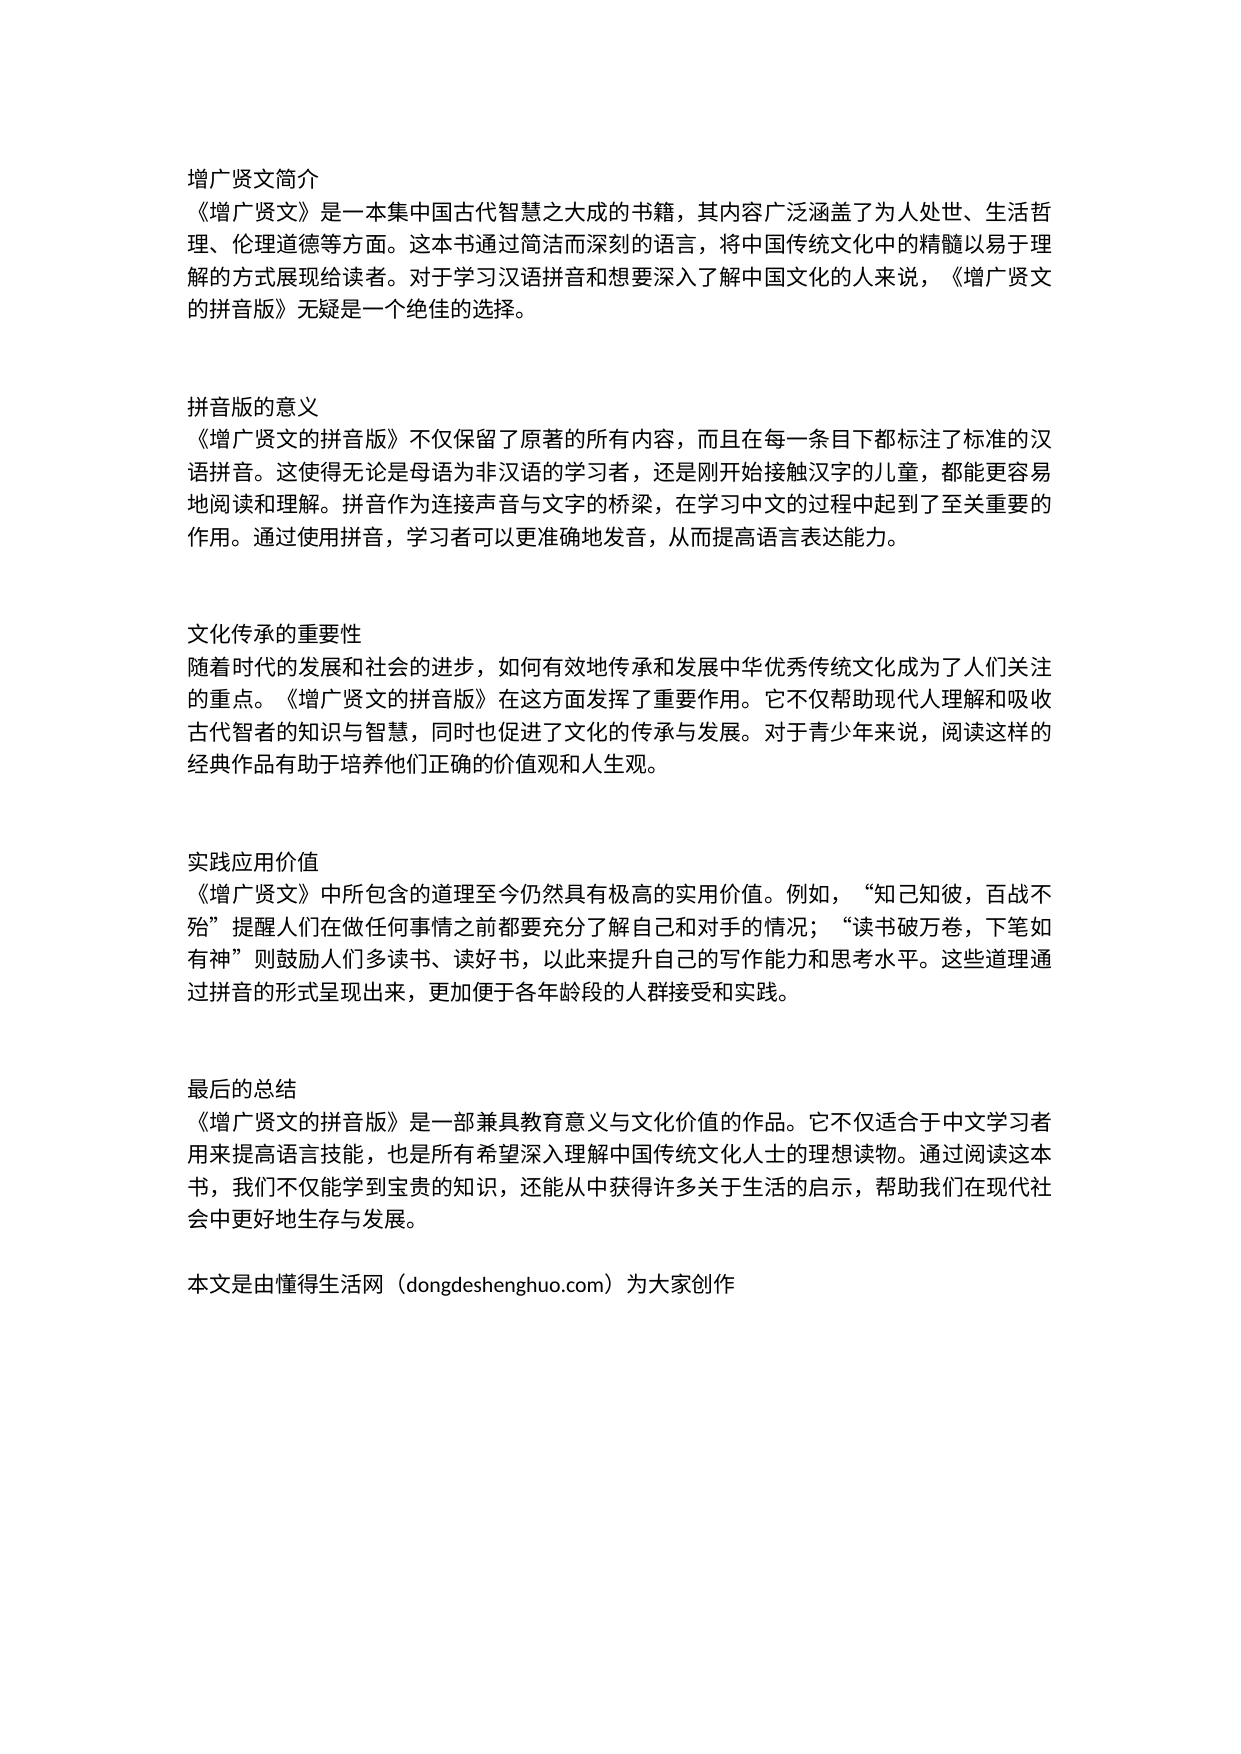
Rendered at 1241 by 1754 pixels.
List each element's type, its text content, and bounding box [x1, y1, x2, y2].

text 《增广贤文》是一本集中国古代智慧之大成的书籍，其内容广泛涵盖了为人处世、生活哲理、伦理道德等方面。这本书通过简洁而深刻的语言，将中国传统文化中的精髓以易于理解的方式展现给读者。对于学习汉语拼音和想要深入了解中国文化的人来说，《增广贤文的拼音版》无疑是一个绝佳的选择。 [187, 194, 1053, 324]
text 文化传承的重要性 [187, 617, 1053, 649]
text 《增广贤文》中所包含的道理至今仍然具有极高的实用价值。例如，“知己知彼，百战不殆”提醒人们在做任何事情之前都要充分了解自己和对手的情况；“读书破万卷，下笔如有神”则鼓励人们多读书、读好书，以此来提升自己的写作能力和思考水平。这些道理通过拼音的形式呈现出来，更加便于各年龄段的人群接受和实践。 [187, 877, 1053, 1007]
text 增广贤文简介 [187, 162, 1053, 194]
text 随着时代的发展和社会的进步，如何有效地传承和发展中华优秀传统文化成为了人们关注的重点。《增广贤文的拼音版》在这方面发挥了重要作用。它不仅帮助现代人理解和吸收古代智者的知识与智慧，同时也促进了文化的传承与发展。对于青少年来说，阅读这样的经典作品有助于培养他们正确的价值观和人生观。 [187, 649, 1053, 779]
text 本文是由懂得生活网（dongdeshenghuo.com）为大家创作 [187, 1267, 1053, 1299]
text 《增广贤文的拼音版》不仅保留了原著的所有内容，而且在每一条目下都标注了标准的汉语拼音。这使得无论是母语为非汉语的学习者，还是刚开始接触汉字的儿童，都能更容易地阅读和理解。拼音作为连接声音与文字的桥梁，在学习中文的过程中起到了至关重要的作用。通过使用拼音，学习者可以更准确地发音，从而提高语言表达能力。 [187, 422, 1053, 552]
text 《增广贤文的拼音版》是一部兼具教育意义与文化价值的作品。它不仅适合于中文学习者用来提高语言技能，也是所有希望深入理解中国传统文化人士的理想读物。通过阅读这本书，我们不仅能学到宝贵的知识，还能从中获得许多关于生活的启示，帮助我们在现代社会中更好地生存与发展。 [187, 1104, 1053, 1234]
text 拼音版的意义 [187, 389, 1053, 422]
text 最后的总结 [187, 1072, 1053, 1104]
text 实践应用价值 [187, 844, 1053, 877]
